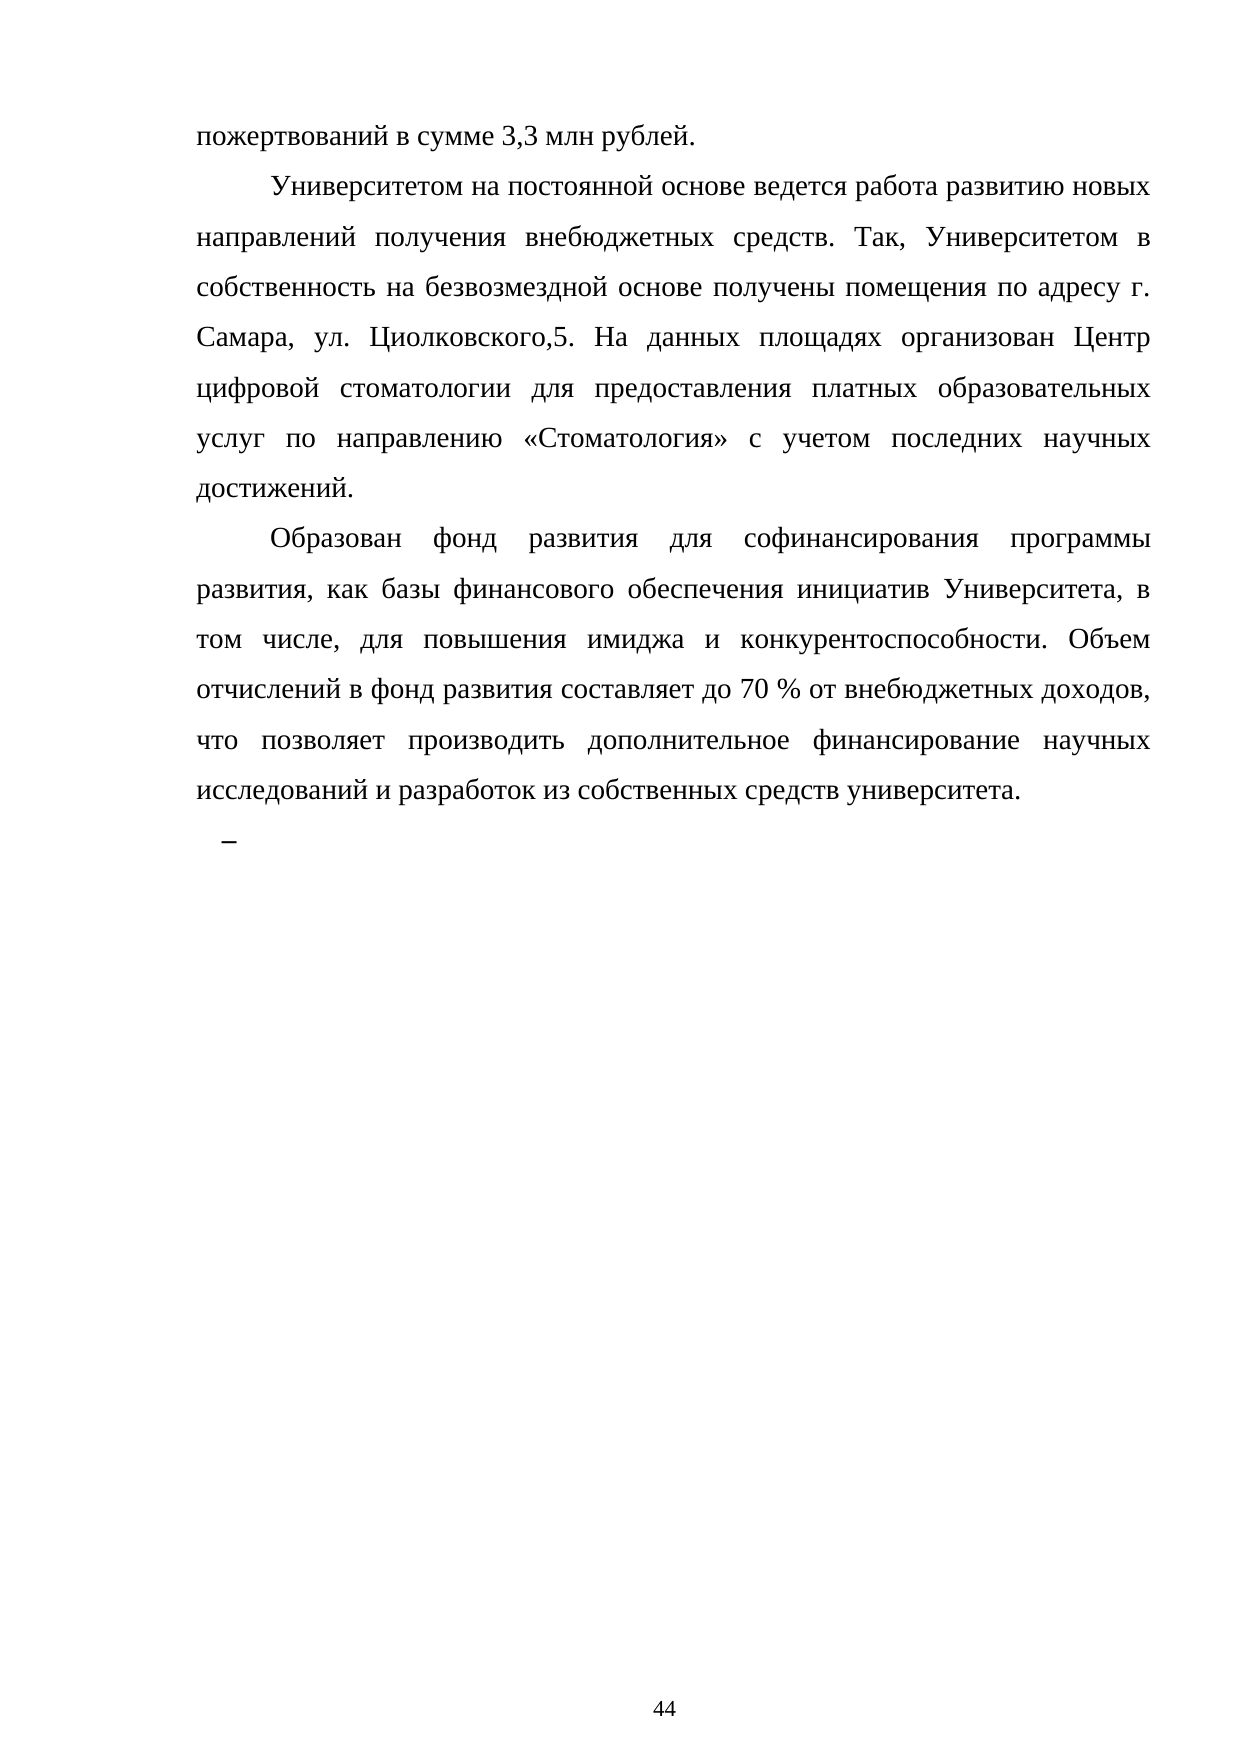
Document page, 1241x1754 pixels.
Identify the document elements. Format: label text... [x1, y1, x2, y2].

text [196, 118, 1152, 152]
text Университетом на постоянной основе ведется работа развитию новых направлений получения внебюджетных средств. Так, Университетом в собственность на безвозмездной основе получены помещения по адресу г. Самара, ул. Циолковского,5. На данных площадях организован Центр цифровой стоматологии для предоставления платных образовательных услуг по направлению «Стоматология» с учетом последних научных достижений. [196, 168, 1152, 504]
text Образован фонд развития для софинансирования программы развития, как базы финансового обеспечения инициатив Университета, в том числе, для повышения имиджа и конкурентоспособности. Объем отчислений в фонд развития составляет до 70 % от внебюджетных доходов, что позволяет производить дополнительное финансирование научных исследований и разработок из собственных средств университета. [196, 521, 1152, 806]
